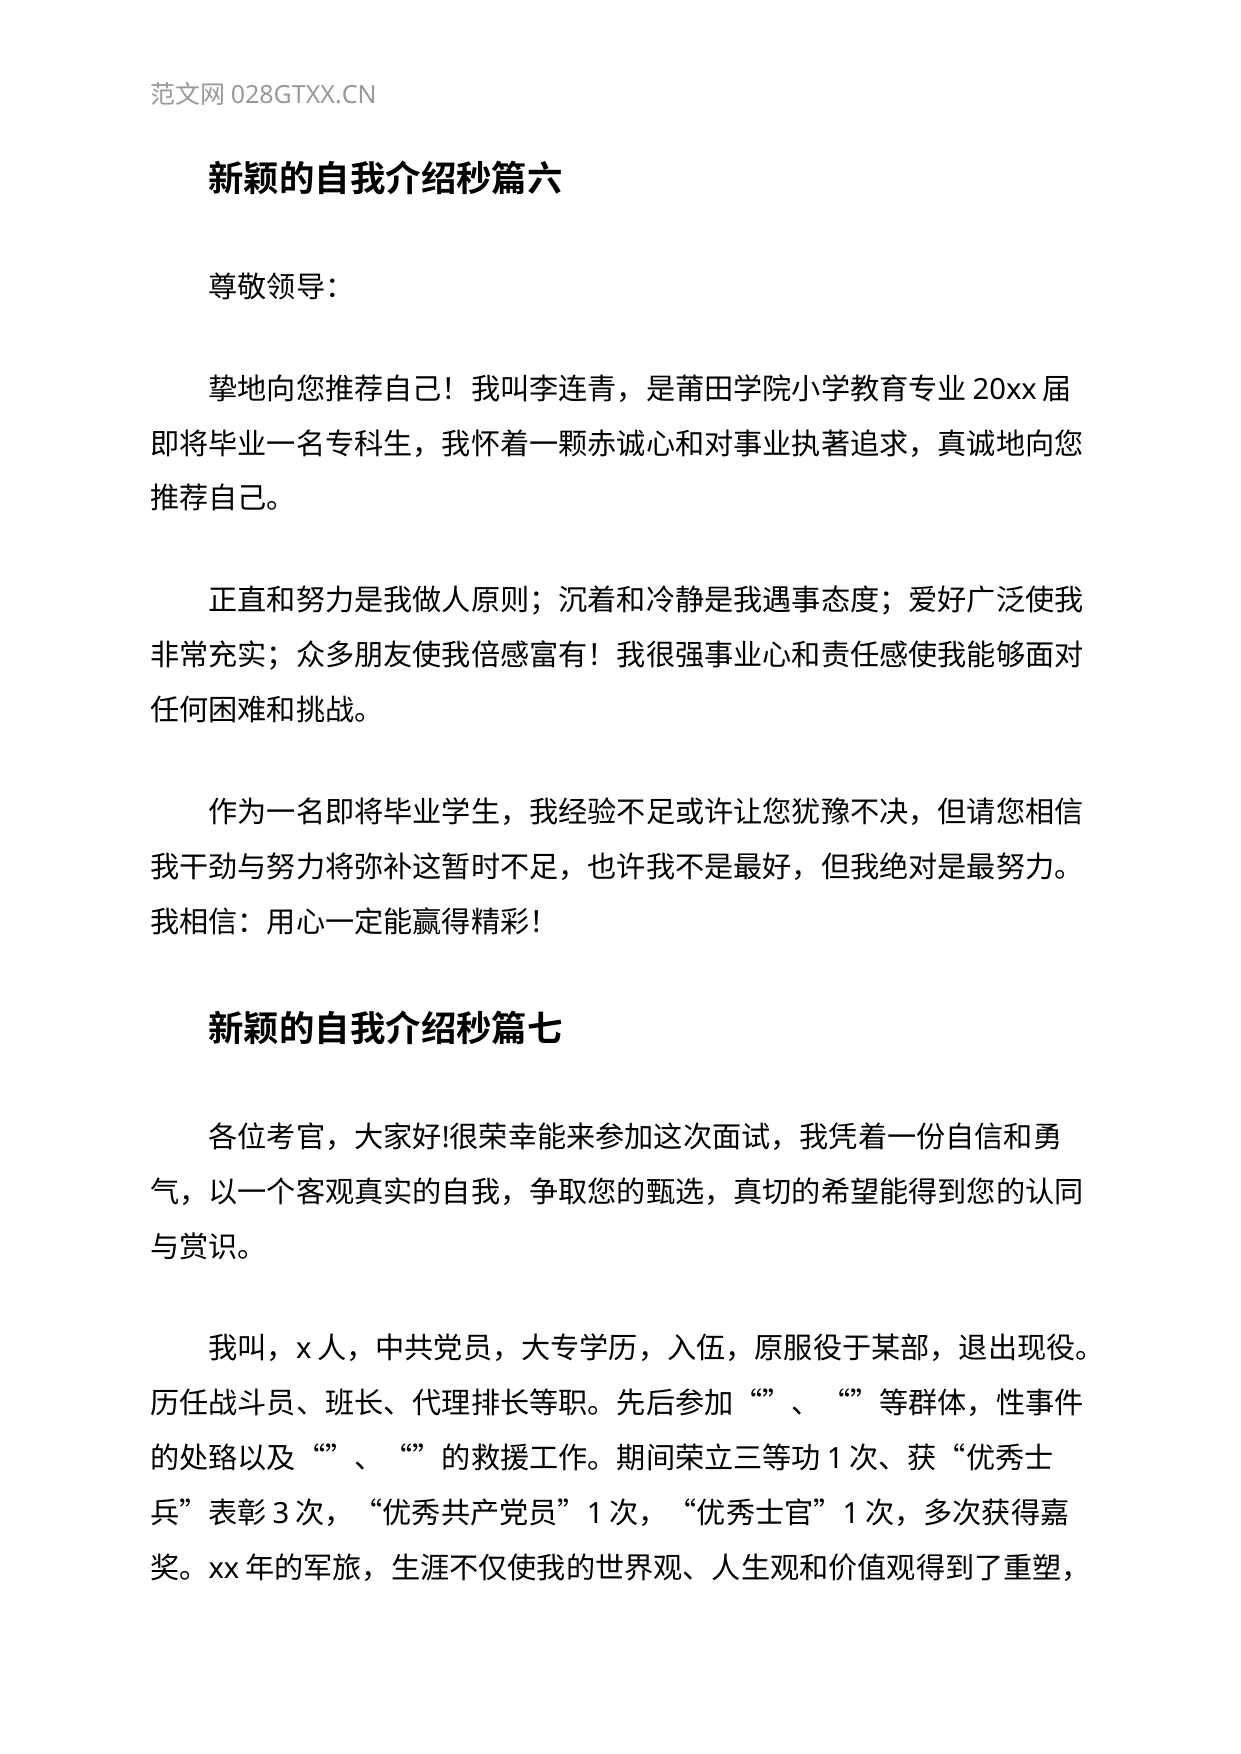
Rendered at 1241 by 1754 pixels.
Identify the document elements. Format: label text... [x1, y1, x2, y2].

text 作为一名即将毕业学生，我经验不足或许让您犹豫不决，但请您相信我干劲与努力将弥补这暂时不足，也许我不是最好，但我绝对是最努力。我相信：用心一定能赢得精彩！ [150, 788, 1090, 941]
text 正直和努力是我做人原则；沉着和冷静是我遇事态度；爱好广泛使我非常充实；众多朋友使我倍感富有！我很强事业心和责任感使我能够面对任何困难和挑战。 [150, 577, 1090, 729]
text 各位考官，大家好!很荣幸能来参加这次面试，我凭着一份自信和勇气，以一个客观真实的自我，争取您的甄选，真切的希望能得到您的认同与赏识。 [150, 1113, 1090, 1266]
text 新颖的自我介绍秒篇六 [150, 150, 1090, 201]
text 新颖的自我介绍秒篇七 [150, 1000, 1090, 1051]
text 尊敬领导： [150, 263, 1090, 306]
text 挚地向您推荐自己！我叫李连青，是莆田学院小学教育专业20xx届即将毕业一名专科生，我怀着一颗赤诚心和对事业执著追求，真诚地向您推荐自己。 [150, 365, 1090, 517]
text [150, 1325, 1090, 1587]
